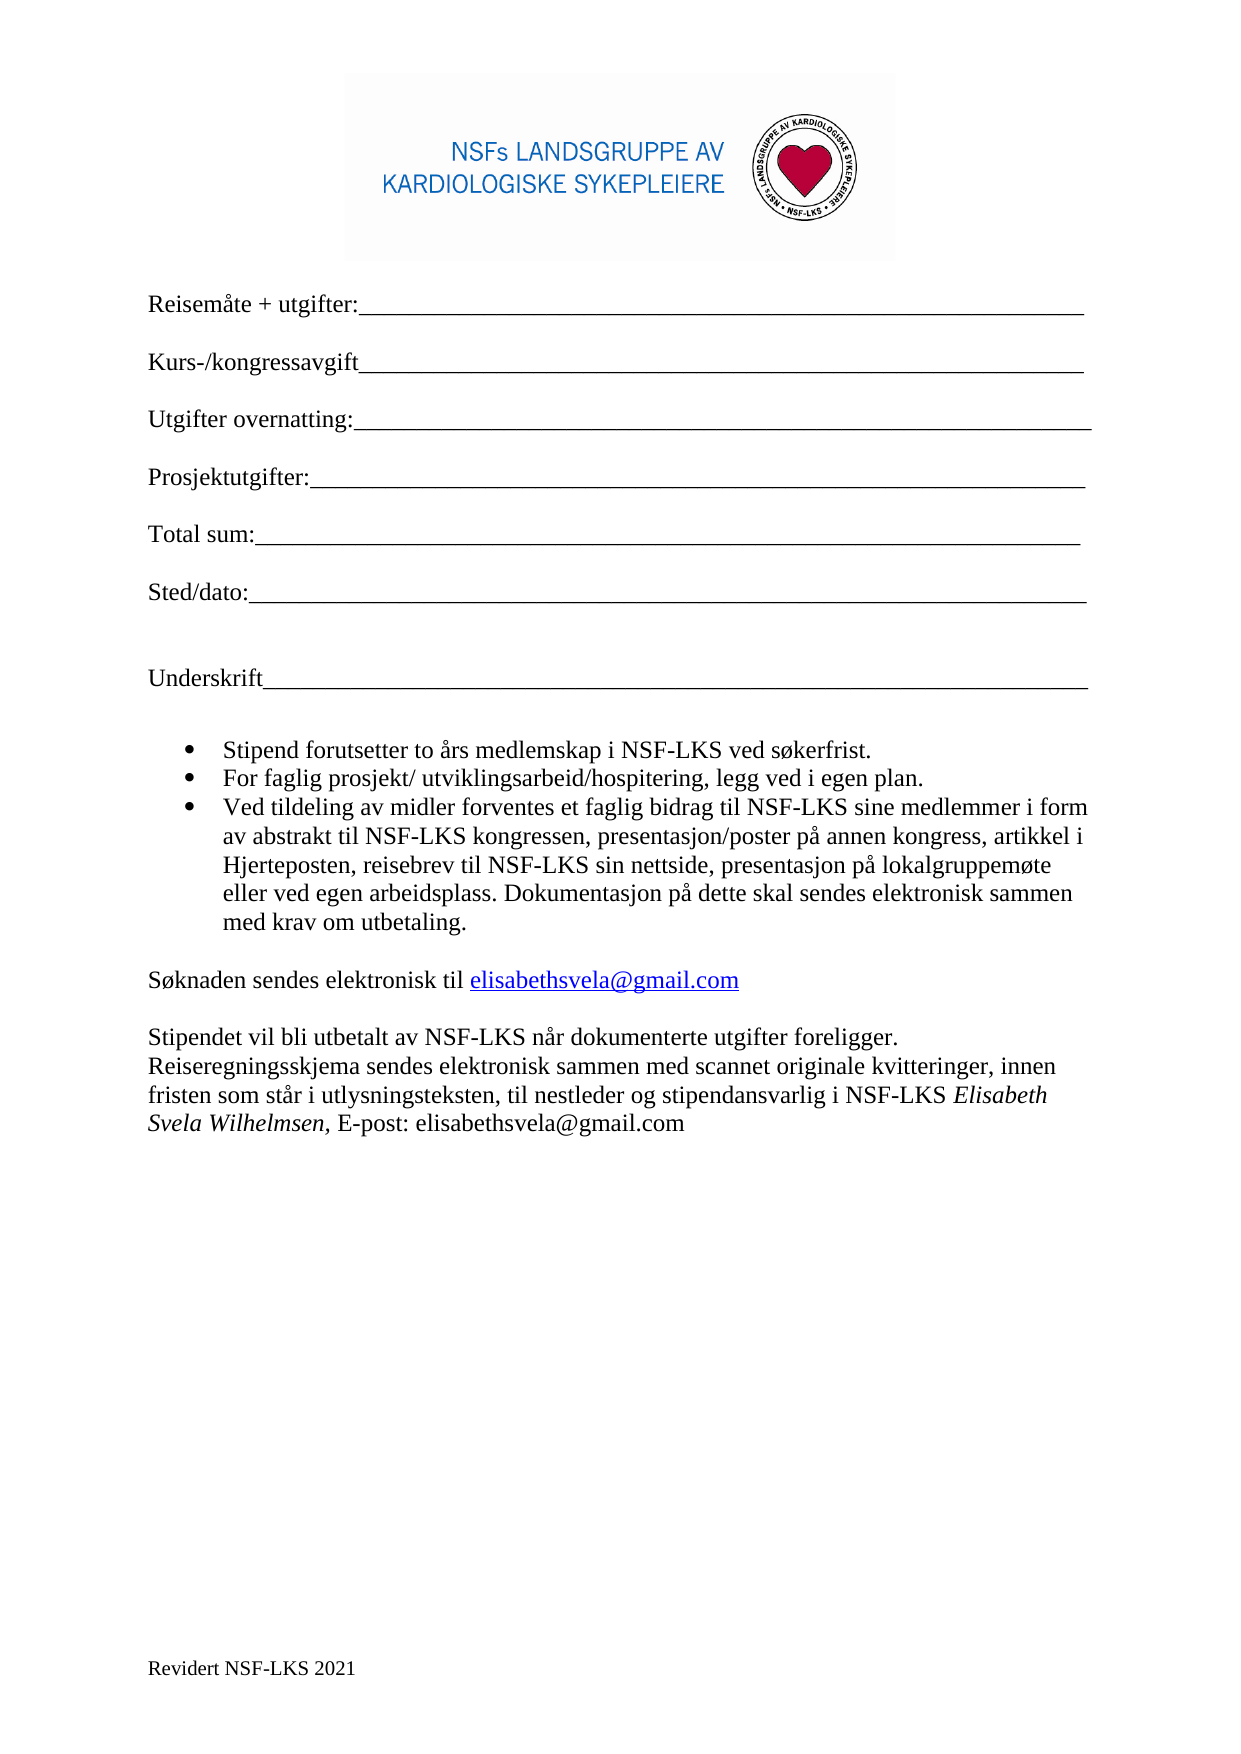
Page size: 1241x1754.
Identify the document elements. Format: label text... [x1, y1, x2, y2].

text Utgifter overnatting:___________________________________________________________ [148, 404, 1093, 433]
list Stipend forutsetter to års medlemskap i NSF-LKS ved søkerfrist. [185, 735, 1093, 763]
text Reisemåte + utgifter:__________________________________________________________ [148, 289, 1093, 318]
list For faglig prosjekt/ utviklingsarbeid/hospitering, legg ved i egen plan. [185, 763, 1093, 792]
text Prosjektutgifter:______________________________________________________________ [148, 462, 1093, 490]
text Søknaden sendes elektronisk til elisabethsvela@gmail.com [148, 965, 1093, 993]
picture [344, 73, 896, 261]
text Total sum:__________________________________________________________________ [148, 519, 1093, 548]
text Sted/dato:___________________________________________________________________ [148, 577, 1093, 605]
text Kurs-/kongressavgift__________________________________________________________ [148, 347, 1093, 375]
text Stipendet vil bli utbetalt av NSF-LKS når dokumenterte utgifter foreligger. Reiseregningsskjema sendes elektronisk sammen med scannet originale kvitteringer, innen fristen som står i utlysningsteksten, til nestleder og stipendansvarlig i NSF-LKS Elisabeth Svela Wilhelmsen, E-post: elisabethsvela@gmail.com [148, 1022, 1093, 1137]
text Underskrift__________________________________________________________________ [148, 663, 1093, 692]
list Ved tildeling av midler forventes et faglig bidrag til NSF-LKS sine medlemmer i form av abstrakt til NSF-LKS kongressen, presentasjon/poster på annen kongress, artikkel i Hjerteposten, reisebrev til NSF-LKS sin nettside, presentasjon på lokalgruppemøte eller ved egen arbeidsplass. Dokumentasjon på dette skal sendes elektronisk sammen med krav om utbetaling. [185, 792, 1093, 936]
